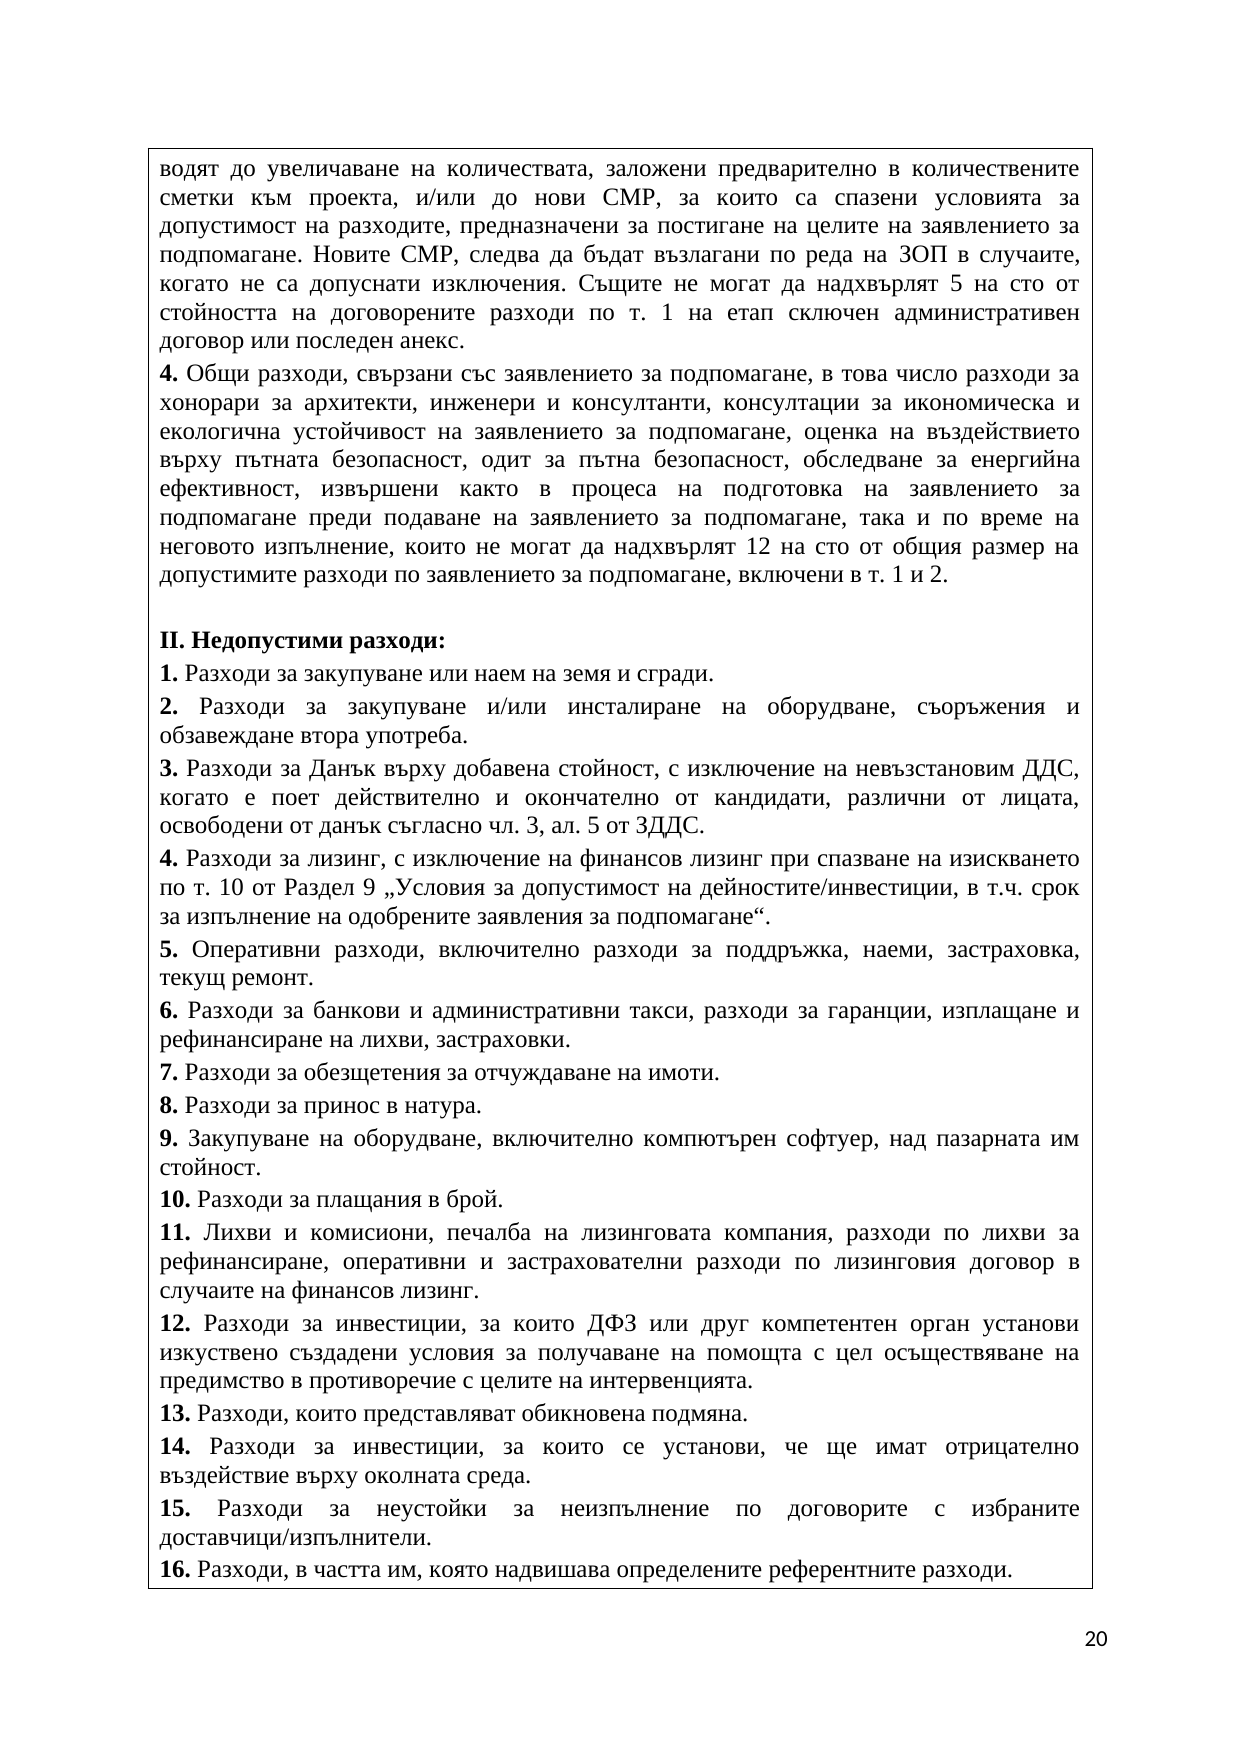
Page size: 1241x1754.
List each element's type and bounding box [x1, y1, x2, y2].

table_header [149, 149, 1092, 1587]
